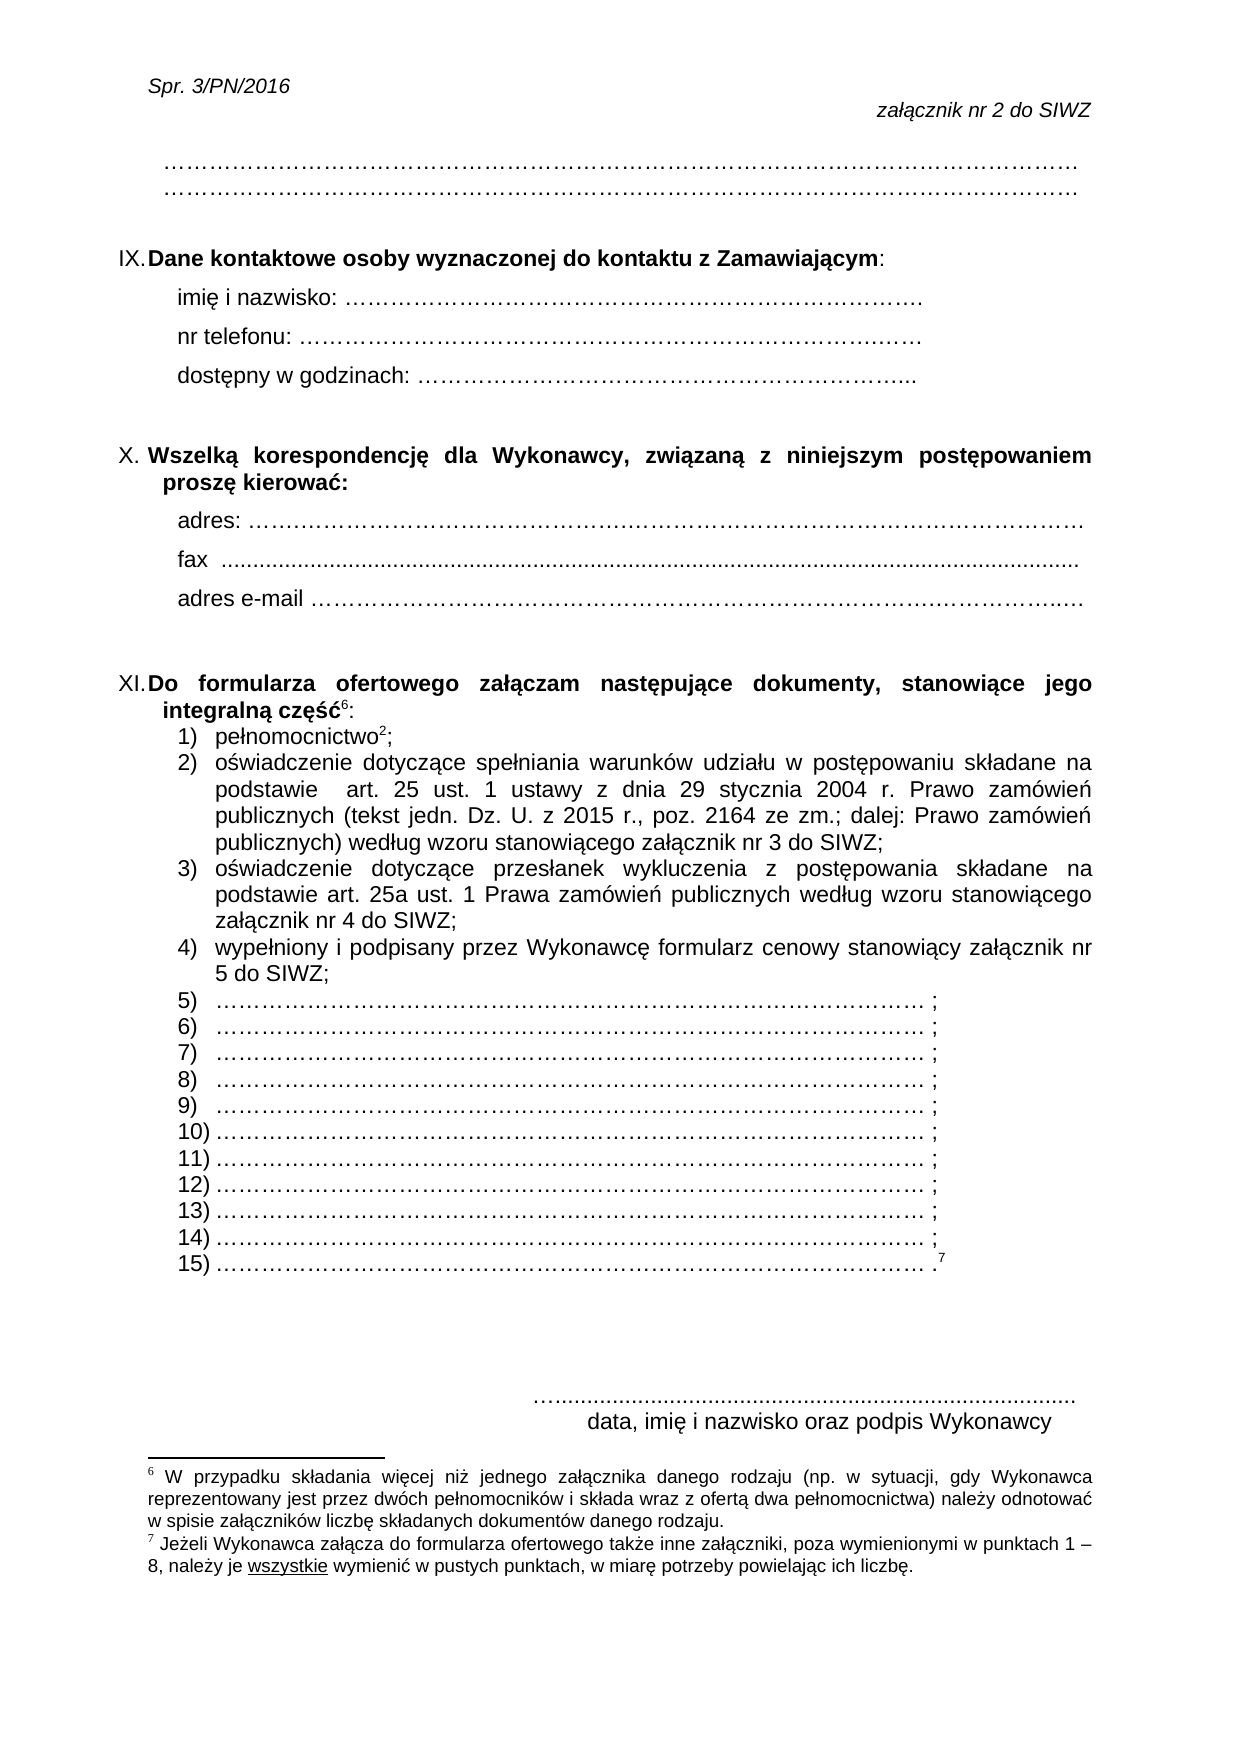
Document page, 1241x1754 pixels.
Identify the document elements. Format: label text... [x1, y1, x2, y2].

list oświadczenie dotyczące przesłanek wykluczenia z postępowania składane na podstawie art. 25a ust. 1 Prawa zamówień publicznych według wzoru stanowiącego załącznik nr 4 do SIWZ; [177, 855, 1093, 934]
list ………………………………………………………………………………… . [177, 1250, 1093, 1276]
text fax ....................................................................................................................................... [177, 546, 1093, 572]
text adres: …….…………………………………….…………………………………………………… [148, 507, 1093, 534]
text imię i nazwisko: …………………………………………………………………. [177, 284, 1093, 311]
list …………………………………………………………………………………………………………………………………………………………………………………………………………………… [162, 148, 1093, 200]
list ………………………………………………………………………………… ; [177, 1013, 1093, 1039]
list ………………………………………………………………………………… ; [177, 1092, 1093, 1118]
list ………………………………………………………………………………… ; [177, 1066, 1093, 1092]
list Do formularza ofertowego załączam następujące dokumenty, stanowiące jego integralną część: [118, 670, 1093, 723]
text nr telefonu: ………………………………………………………………….…… [177, 323, 1093, 349]
list oświadczenie dotyczące spełniania warunków udziału w postępowaniu składane na podstawie art. 25 ust. 1 ustawy z dnia 29 stycznia 2004 r. Prawo zamówień publicznych (tekst jedn. Dz. U. z 2015 r., poz. 2164 ze zm.; dalej: Prawo zamówień publicznych) według wzoru stanowiącego załącznik nr 3 do SIWZ; [177, 749, 1093, 855]
list ………………………………………………………………………………… ; [177, 1171, 1093, 1197]
list ………………………………………………………………………………… ; [177, 1039, 1093, 1066]
list pełnomocnictwo2; [177, 723, 1093, 749]
text data, imię i nazwisko oraz podpis Wykonawcy [148, 1408, 1093, 1434]
text adres e-mail ……………………………………………………………………….……………..… [177, 585, 1093, 611]
list ………………………………………………………………………………… ; [177, 1197, 1093, 1224]
text dostępny w godzinach: ………………………………………………………... [177, 362, 1093, 388]
text ….................................................................................. [532, 1382, 1093, 1408]
list ………………………………………………………………………………… ; [177, 1224, 1093, 1250]
list Wszelką korespondencję dla Wykonawcy, związaną z niniejszym postępowaniem proszę kierować: [118, 442, 1093, 495]
list ………………………………………………………………………………… ; [177, 987, 1093, 1013]
list Dane kontaktowe osoby wyznaczonej do kontaktu z Zamawiającym: [118, 245, 1093, 272]
list ………………………………………………………………………………… ; [177, 1145, 1093, 1171]
list wypełniony i podpisany przez Wykonawcę formularz cenowy stanowiący załącznik nr 5 do SIWZ; [177, 934, 1093, 987]
list ………………………………………………………………………………… ; [177, 1118, 1093, 1145]
